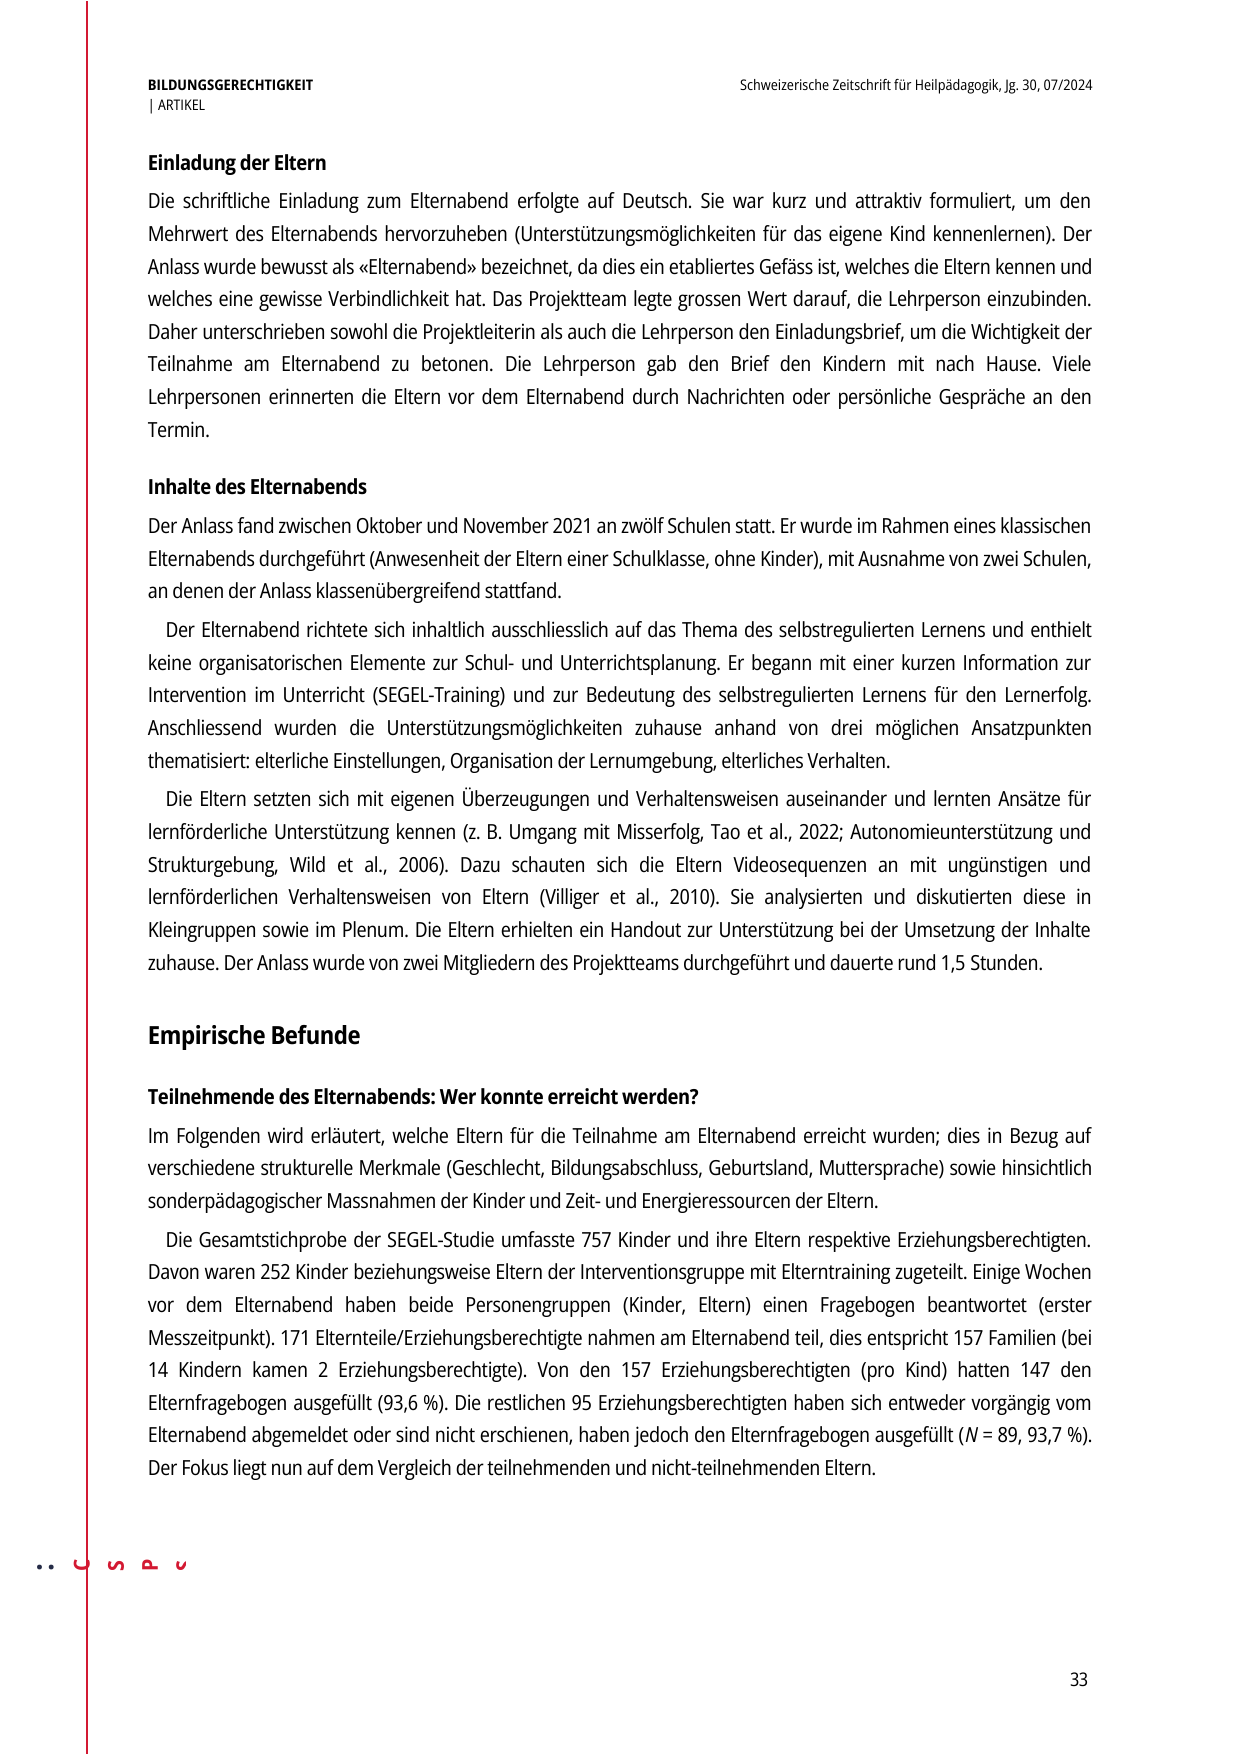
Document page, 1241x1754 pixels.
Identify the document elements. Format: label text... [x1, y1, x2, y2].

text Die Gesamtstichprobe der SEGEL-Studie umfasste 757 Kinder und ihre Eltern respektive Erziehungsberechtigten. Davon waren 252 Kinder beziehungsweise Eltern der Interventionsgruppe mit Elterntraining zugeteilt. Einige Wochen vor dem Elternabend haben beide Personengruppen (Kinder, Eltern) einen Fragebogen beantwortet (erster Messzeitpunkt). 171 Elternteile/Erziehungsberechtigte nahmen am Elternabend teil, dies entspricht 157 Familien (bei 14 Kindern kamen 2 Erziehungsberechtigte). Von den 157 Erziehungsberechtigten (pro Kind) hatten 147 den Elternfragebogen ausgefüllt (93,6 %). Die restlichen 95 Erziehungsberechtigten haben sich entweder vorgängig vom Elternabend abgemeldet oder sind nicht erschienen, haben jedoch den Elternfragebogen ausgefüllt (N = 89, 93,7 %). Der Fokus liegt nun auf dem Vergleich der teilnehmenden und nicht-teilnehmenden Eltern. [148, 1225, 1092, 1481]
text Die schriftliche Einladung zum Elternabend erfolgte auf Deutsch. Sie war kurz und attraktiv formuliert, um den Mehrwert des Elternabends hervorzuheben (Unterstützungsmöglichkeiten für das eigene Kind kennenlernen). Der Anlass wurde bewusst als «Elternabend» bezeichnet, da dies ein etabliertes Gefäss ist, welches die Eltern kennen und welches eine gewisse Verbindlichkeit hat. Das Projektteam legte grossen Wert darauf, die Lehrperson einzubinden. Daher unterschrieben sowohl die Projektleiterin als auch die Lehrperson den Einladungsbrief, um die Wichtigkeit der Teilnahme am Elternabend zu betonen. Die Lehrperson gab den Brief den Kindern mit nach Hause. Viele Lehrpersonen erinnerten die Eltern vor dem Elternabend durch Nachrichten oder persönliche Gespräche an den Termin. [148, 187, 1092, 443]
subtitle Empirische Befunde [148, 1018, 1092, 1052]
text Im Folgenden wird erläutert, welche Eltern für die Teilnahme am Elternabend erreicht wurden; dies in Bezug auf verschiedene strukturelle Merkmale (Geschlecht, Bildungsabschluss, Geburtsland, Muttersprache) sowie hinsichtlich sonderpädagogischer Massnahmen der Kinder und Zeit- und Energieressourcen der Eltern. [148, 1121, 1092, 1214]
subtitle Teilnehmende des Elternabends: Wer konnte erreicht werden? [148, 1082, 1092, 1110]
text Der Anlass fand zwischen Oktober und November 2021 an zwölf Schulen statt. Er wurde im Rahmen eines klassischen Elternabends durchgeführt (Anwesenheit der Eltern einer Schulklasse, ohne Kinder), mit Ausnahme von zwei Schulen, an denen der Anlass klassenübergreifend stattfand. [148, 511, 1092, 605]
subtitle Inhalte des Elternabends [148, 472, 1092, 501]
subtitle Einladung der Eltern [148, 148, 1092, 176]
text Die Eltern setzten sich mit eigenen Überzeugungen und Verhaltensweisen auseinander und lernten Ansätze für lernförderliche Unterstützung kennen (z. B. Umgang mit Misserfolg, Tao et al., 2022; Autonomieunterstützung und Strukturgebung, Wild et al., 2006). Dazu schauten sich die Eltern Videosequenzen an mit ungünstigen und lernförderlichen Verhaltensweisen von Eltern (Villiger et al., 2010). Sie analysierten und diskutierten diese in Kleingruppen sowie im Plenum. Die Eltern erhielten ein Handout zur Unterstützung bei der Umsetzung der Inhalte zuhause. Der Anlass wurde von zwei Mitgliedern des Projektteams durchgeführt und dauerte rund 1,5 Stunden. [148, 784, 1092, 976]
text Der Elternabend richtete sich inhaltlich ausschliesslich auf das Thema des selbstregulierten Lernens und enthielt keine organisatorischen Elemente zur Schul- und Unterrichtsplanung. Er begann mit einer kurzen Information zur Intervention im Unterricht (SEGEL-Training) und zur Bedeutung des selbstregulierten Lernens für den Lernerfolg. Anschliessend wurden die Unterstützungsmöglichkeiten zuhause anhand von drei möglichen Ansatzpunkten thematisiert: elterliche Einstellungen, Organisation der Lernumgebung, elterliches Verhalten. [148, 615, 1092, 774]
